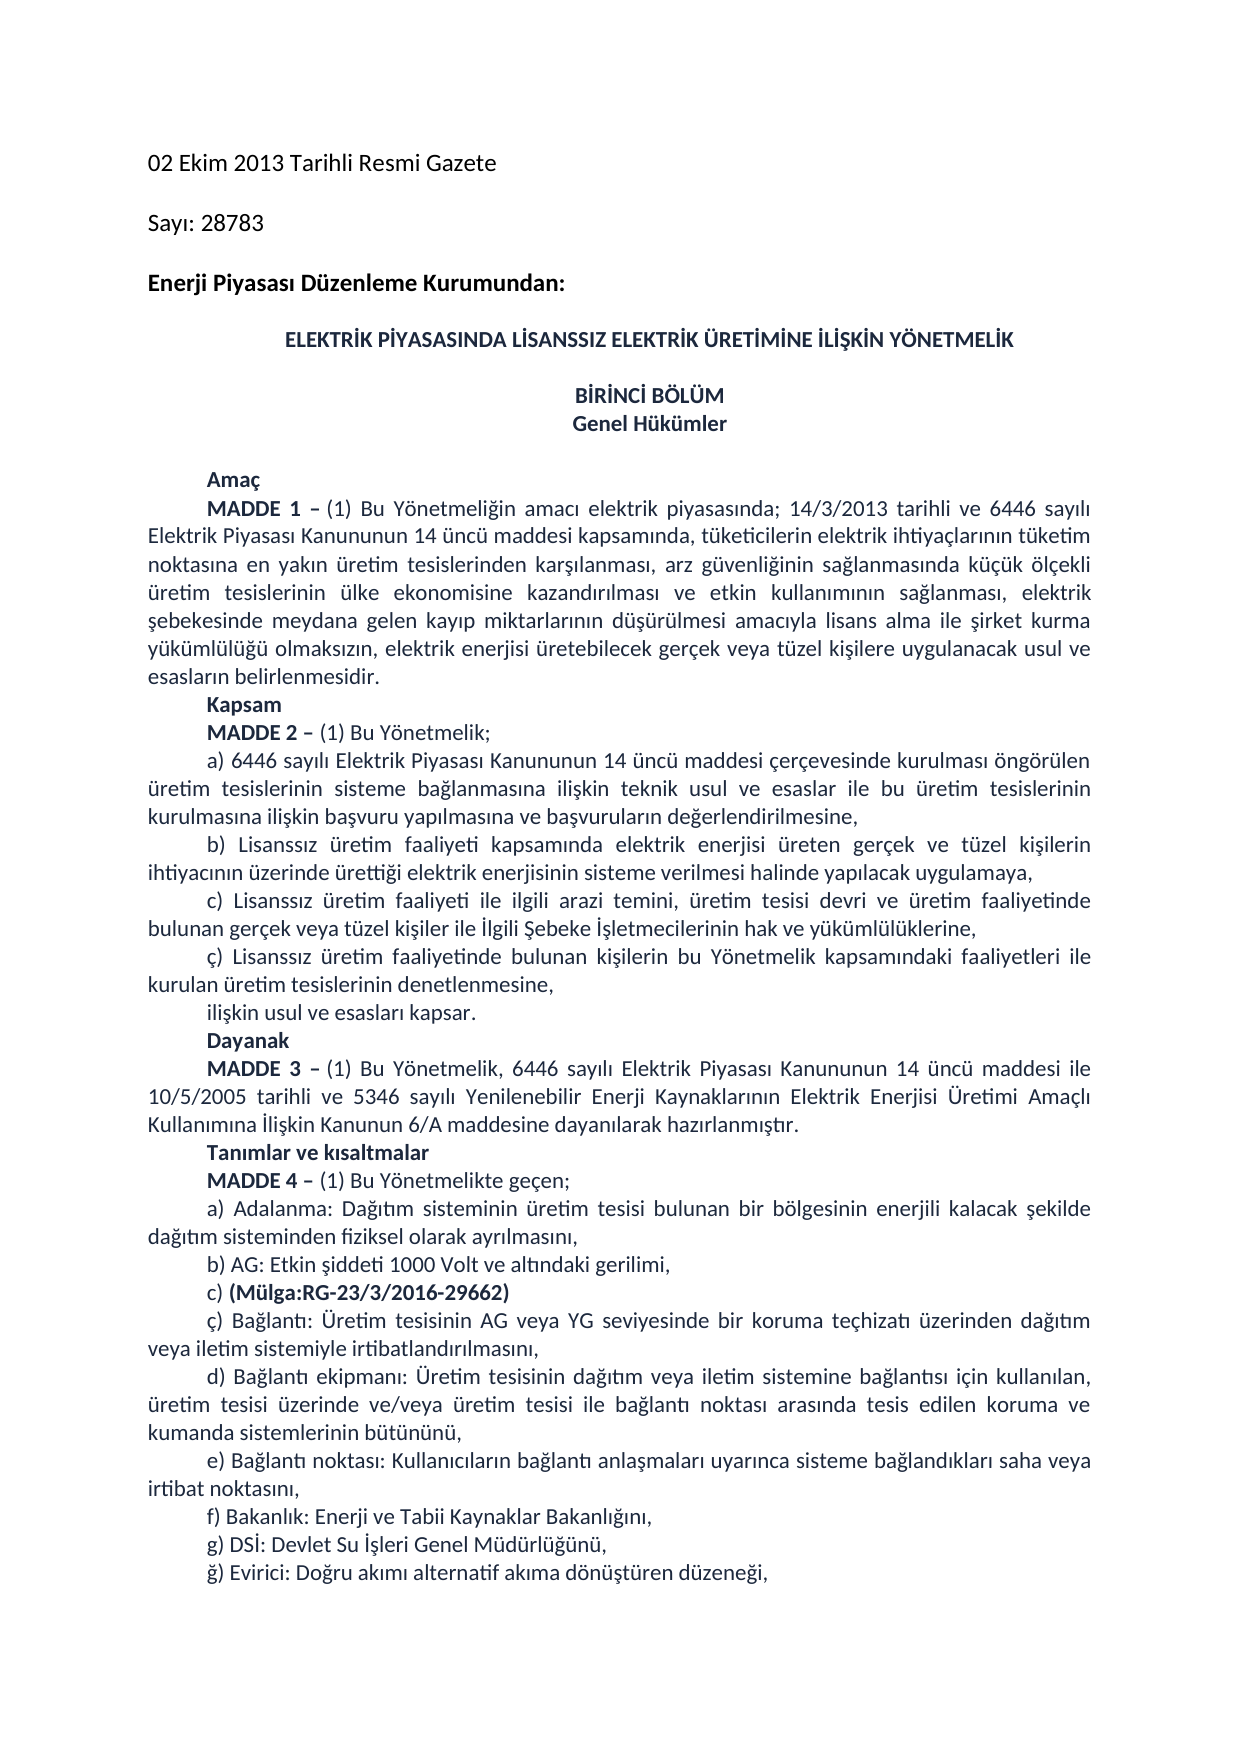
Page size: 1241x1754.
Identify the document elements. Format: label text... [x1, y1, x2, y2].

text b) AG: Etkin şiddeti 1000 Volt ve altındaki gerilimi, [148, 1250, 1093, 1278]
text BİRİNCİ BÖLÜM [148, 382, 1093, 409]
text ğ) Evirici: Doğru akımı alternatif akıma dönüştüren düzeneği, [148, 1558, 1093, 1586]
text 02 Ekim 2013 Tarihli Resmi Gazete [148, 148, 1093, 178]
text Kapsam [148, 690, 1093, 718]
text MADDE 2 – (1) Bu Yönetmelik; [148, 718, 1093, 746]
text c) Lisanssız üretim faaliyeti ile ilgili arazi temini, üretim tesisi devri ve üretim faaliyetinde bulunan gerçek veya tüzel kişiler ile İlgili Şebeke İşletmecilerinin hak ve yükümlülüklerine, [148, 886, 1093, 942]
text d) Bağlantı ekipmanı: Üretim tesisinin dağıtım veya iletim sistemine bağlantısı için kullanılan, üretim tesisi üzerinde ve/veya üretim tesisi ile bağlantı noktası arasında tesis edilen koruma ve kumanda sistemlerinin bütününü, [148, 1362, 1093, 1446]
text f) Bakanlık: Enerji ve Tabii Kaynaklar Bakanlığını, [148, 1502, 1093, 1530]
text MADDE 4 – (1) Bu Yönetmelikte geçen; [148, 1166, 1093, 1194]
text c) (Mülga:RG-23/3/2016-29662) [148, 1278, 1093, 1306]
text Amaç [148, 466, 1093, 494]
text g) DSİ: Devlet Su İşleri Genel Müdürlüğünü, [148, 1530, 1093, 1558]
text Genel Hükümler [148, 409, 1093, 438]
text Dayanak [148, 1026, 1093, 1054]
text a) Adalanma: Dağıtım sisteminin üretim tesisi bulunan bir bölgesinin enerjili kalacak şekilde dağıtım sisteminden fiziksel olarak ayrılmasını, [148, 1194, 1093, 1250]
text MADDE 3 – (1) Bu Yönetmelik, 6446 sayılı Elektrik Piyasası Kanununun 14 üncü maddesi ile 10/5/2005 tarihli ve 5346 sayılı Yenilenebilir Enerji Kaynaklarının Elektrik Enerjisi Üretimi Amaçlı Kullanımına İlişkin Kanunun 6/A maddesine dayanılarak hazırlanmıştır. [148, 1054, 1093, 1138]
text a) 6446 sayılı Elektrik Piyasası Kanununun 14 üncü maddesi çerçevesinde kurulması öngörülen üretim tesislerinin sisteme bağlanmasına ilişkin teknik usul ve esaslar ile bu üretim tesislerinin kurulmasına ilişkin başvuru yapılmasına ve başvuruların değerlendirilmesine, [148, 746, 1093, 830]
text ilişkin usul ve esasları kapsar. [148, 998, 1093, 1026]
text Sayı: 28783 [148, 207, 1093, 238]
text b) Lisanssız üretim faaliyeti kapsamında elektrik enerjisi üreten gerçek ve tüzel kişilerin ihtiyacının üzerinde ürettiği elektrik enerjisinin sisteme verilmesi halinde yapılacak uygulamaya, [148, 830, 1093, 886]
text e) Bağlantı noktası: Kullanıcıların bağlantı anlaşmaları uyarınca sisteme bağlandıkları saha veya irtibat noktasını, [148, 1446, 1093, 1502]
text Enerji Piyasası Düzenleme Kurumundan: [148, 267, 1093, 297]
text Tanımlar ve kısaltmalar [148, 1138, 1093, 1166]
text ç) Bağlantı: Üretim tesisinin AG veya YG seviyesinde bir koruma teçhizatı üzerinden dağıtım veya iletim sistemiyle irtibatlandırılmasını, [148, 1306, 1093, 1362]
text ELEKTRİK PİYASASINDA LİSANSSIZ ELEKTRİK ÜRETİMİNE İLİŞKİN YÖNETMELİK [148, 326, 1093, 353]
text ç) Lisanssız üretim faaliyetinde bulunan kişilerin bu Yönetmelik kapsamındaki faaliyetleri ile kurulan üretim tesislerinin denetlenmesine, [148, 942, 1093, 998]
text MADDE 1 – (1) Bu Yönetmeliğin amacı elektrik piyasasında; 14/3/2013 tarihli ve 6446 sayılı Elektrik Piyasası Kanununun 14 üncü maddesi kapsamında, tüketicilerin elektrik ihtiyaçlarının tüketim noktasına en yakın üretim tesislerinden karşılanması, arz güvenliğinin sağlanmasında küçük ölçekli üretim tesislerinin ülke ekonomisine kazandırılması ve etkin kullanımının sağlanması, elektrik şebekesinde meydana gelen kayıp miktarlarının düşürülmesi amacıyla lisans alma ile şirket kurma yükümlülüğü olmaksızın, elektrik enerjisi üretebilecek gerçek veya tüzel kişilere uygulanacak usul ve esasların belirlenmesidir. [148, 494, 1093, 690]
